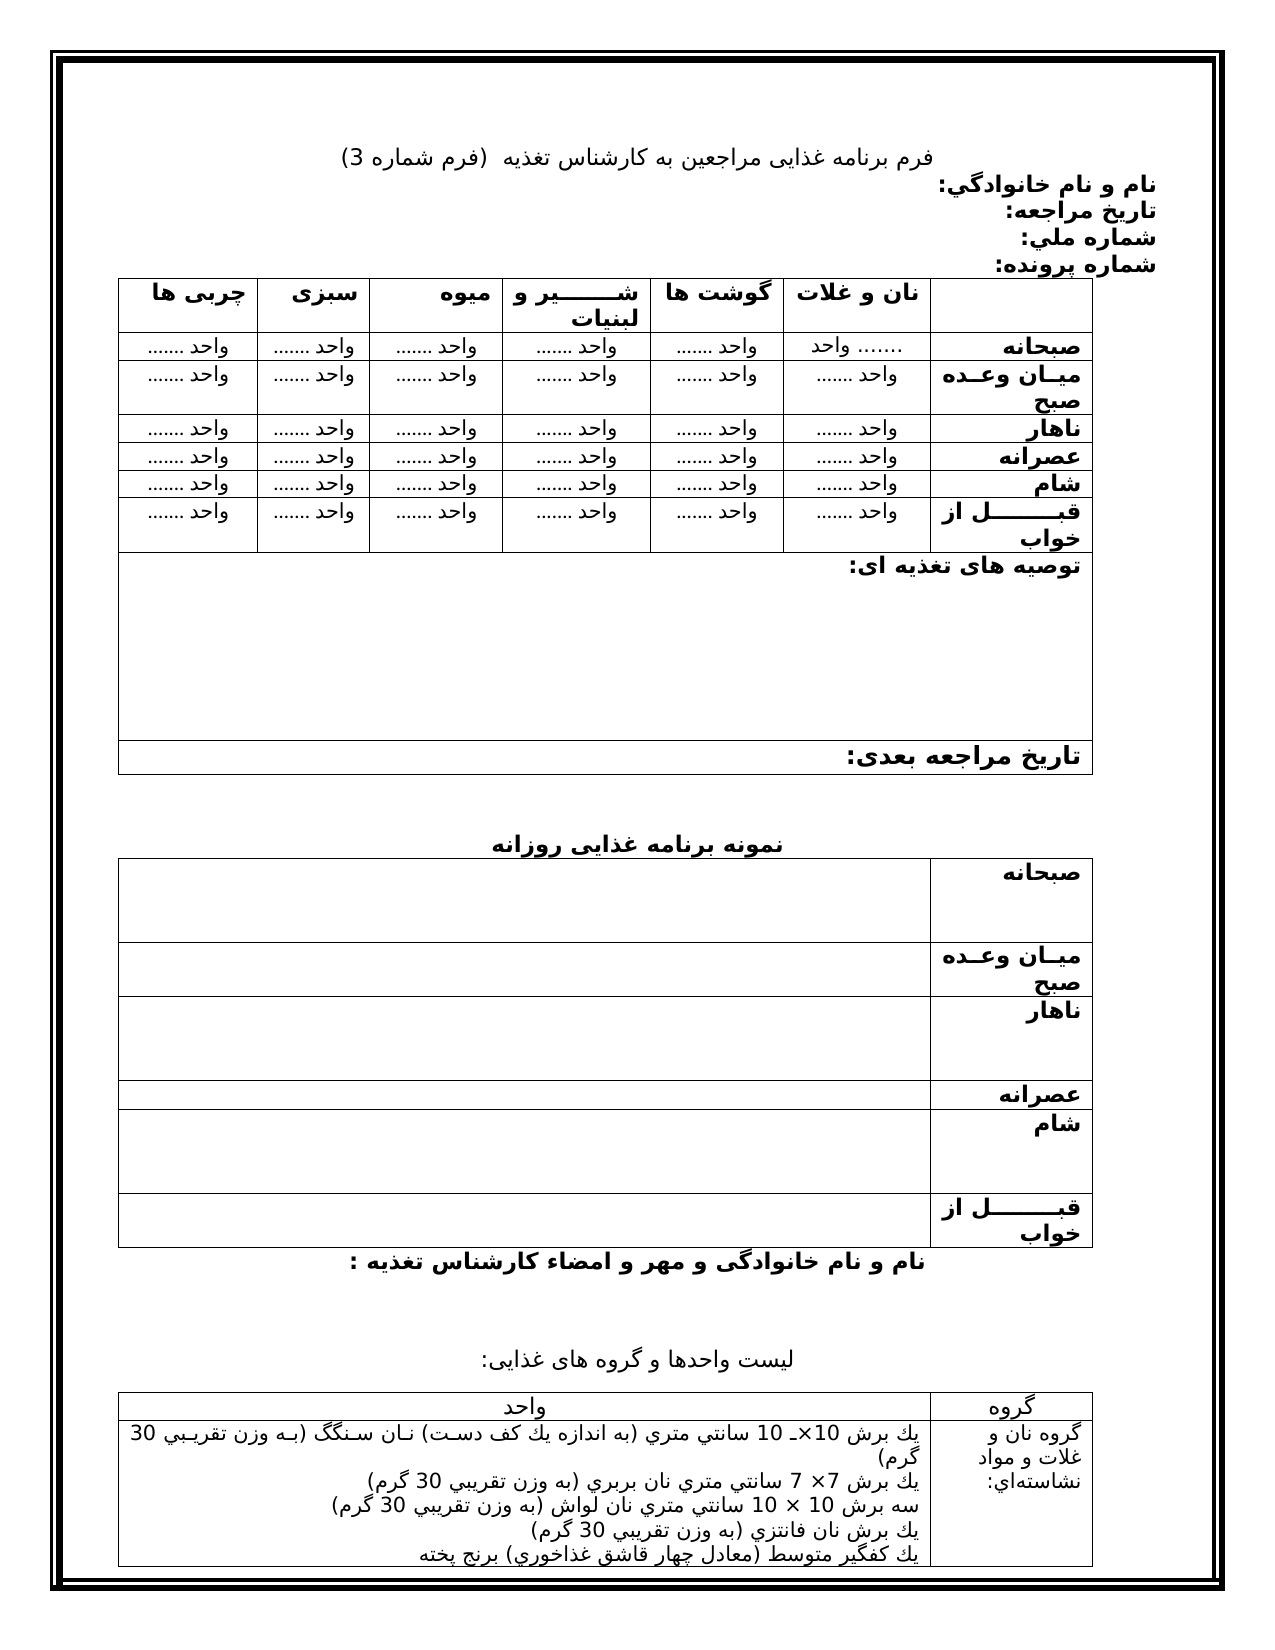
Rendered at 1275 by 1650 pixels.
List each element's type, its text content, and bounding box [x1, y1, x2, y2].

table_cell ....... واحد [651, 498, 783, 552]
table_cell ....... واحد [370, 333, 502, 360]
text لیست واحدها و گروه های غذایی: [118, 1346, 1157, 1373]
table_cell ....... واحد [370, 471, 502, 497]
table_header سبزی [258, 279, 369, 332]
table_cell ناهار [931, 415, 1092, 442]
table_cell ....... واحد [651, 443, 783, 469]
table_cell ....... واحد [119, 415, 257, 442]
table_cell ....... واحد [258, 498, 369, 552]
table_cell ....... واحد [784, 361, 930, 414]
table_header گوشت ها [651, 279, 783, 332]
table_cell ....... واحد [651, 415, 783, 442]
table_cell ....... واحد [503, 361, 650, 414]
table_cell ....... واحد [370, 361, 502, 414]
text نام و نام خانوادگی و مهر و امضاء کارشناس تغذیه : [118, 1248, 1157, 1275]
table_cell [119, 1194, 930, 1247]
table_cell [931, 1421, 1092, 1566]
table_cell میان وعده صبح [931, 361, 1092, 414]
table_header نان و غلات [784, 279, 930, 332]
table_cell قبل از خواب [931, 1194, 1092, 1247]
table_header چربی ها [119, 279, 257, 332]
text فرم برنامه غذایی مراجعین به کارشناس تغذیه (فرم شماره 3) [118, 144, 1157, 171]
table_cell ....... واحد [784, 443, 930, 469]
table_cell ناهار [931, 997, 1092, 1080]
table_header شیر و لبنیات [503, 279, 650, 332]
table_cell ....... واحد [119, 498, 257, 552]
table_cell ....... واحد [651, 471, 783, 497]
table_header گروه [931, 1393, 1092, 1419]
table_header [931, 279, 1092, 332]
table_cell ....... واحد [503, 443, 650, 469]
table_cell ....... واحد [784, 333, 930, 360]
table_cell ....... واحد [784, 498, 930, 552]
table_cell ....... واحد [258, 471, 369, 497]
table_cell ....... واحد [651, 361, 783, 414]
table_cell تاریخ مراجعه بعدی: [119, 741, 1092, 774]
table_cell توصیه های تغذیه ای: [119, 553, 1092, 740]
text نام و نام خانوادگي: تاریخ مراجعه: شماره ملي: شماره پرونده: [118, 171, 1157, 278]
table_cell [119, 1081, 930, 1109]
table_cell ....... واحد [503, 471, 650, 497]
table_cell ....... واحد [784, 415, 930, 442]
text نمونه برنامه غذایی روزانه [118, 831, 1157, 858]
table_cell ....... واحد [119, 471, 257, 497]
table_cell ....... واحد [503, 333, 650, 360]
table_cell [119, 997, 930, 1080]
table_header صبحانه [931, 859, 1092, 942]
table_header [119, 859, 930, 942]
table_cell ....... واحد [258, 361, 369, 414]
table_header میوه [370, 279, 502, 332]
table_cell ....... واحد [651, 333, 783, 360]
table_cell ....... واحد [258, 333, 369, 360]
table_cell ....... واحد [370, 498, 502, 552]
table_cell صبحانه [931, 333, 1092, 360]
table_cell قبل از خواب [931, 498, 1092, 552]
table_cell ....... واحد [503, 415, 650, 442]
table_cell ....... واحد [258, 415, 369, 442]
table_header واحد [119, 1393, 930, 1419]
table_cell ....... واحد [784, 471, 930, 497]
table_cell [119, 1110, 930, 1193]
table_cell عصرانه [931, 1081, 1092, 1109]
table_cell ....... واحد [370, 443, 502, 469]
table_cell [119, 1421, 930, 1566]
table_cell ....... واحد [258, 443, 369, 469]
table_cell ....... واحد [119, 333, 257, 360]
table_cell ....... واحد [370, 415, 502, 442]
table_cell ....... واحد [119, 361, 257, 414]
table_cell ....... واحد [119, 443, 257, 469]
table_cell میان وعده صبح [931, 943, 1092, 996]
table_cell شام [931, 471, 1092, 497]
table_cell عصرانه [931, 443, 1092, 469]
table_cell [119, 943, 930, 996]
table_cell ....... واحد [503, 498, 650, 552]
table_cell شام [931, 1110, 1092, 1193]
